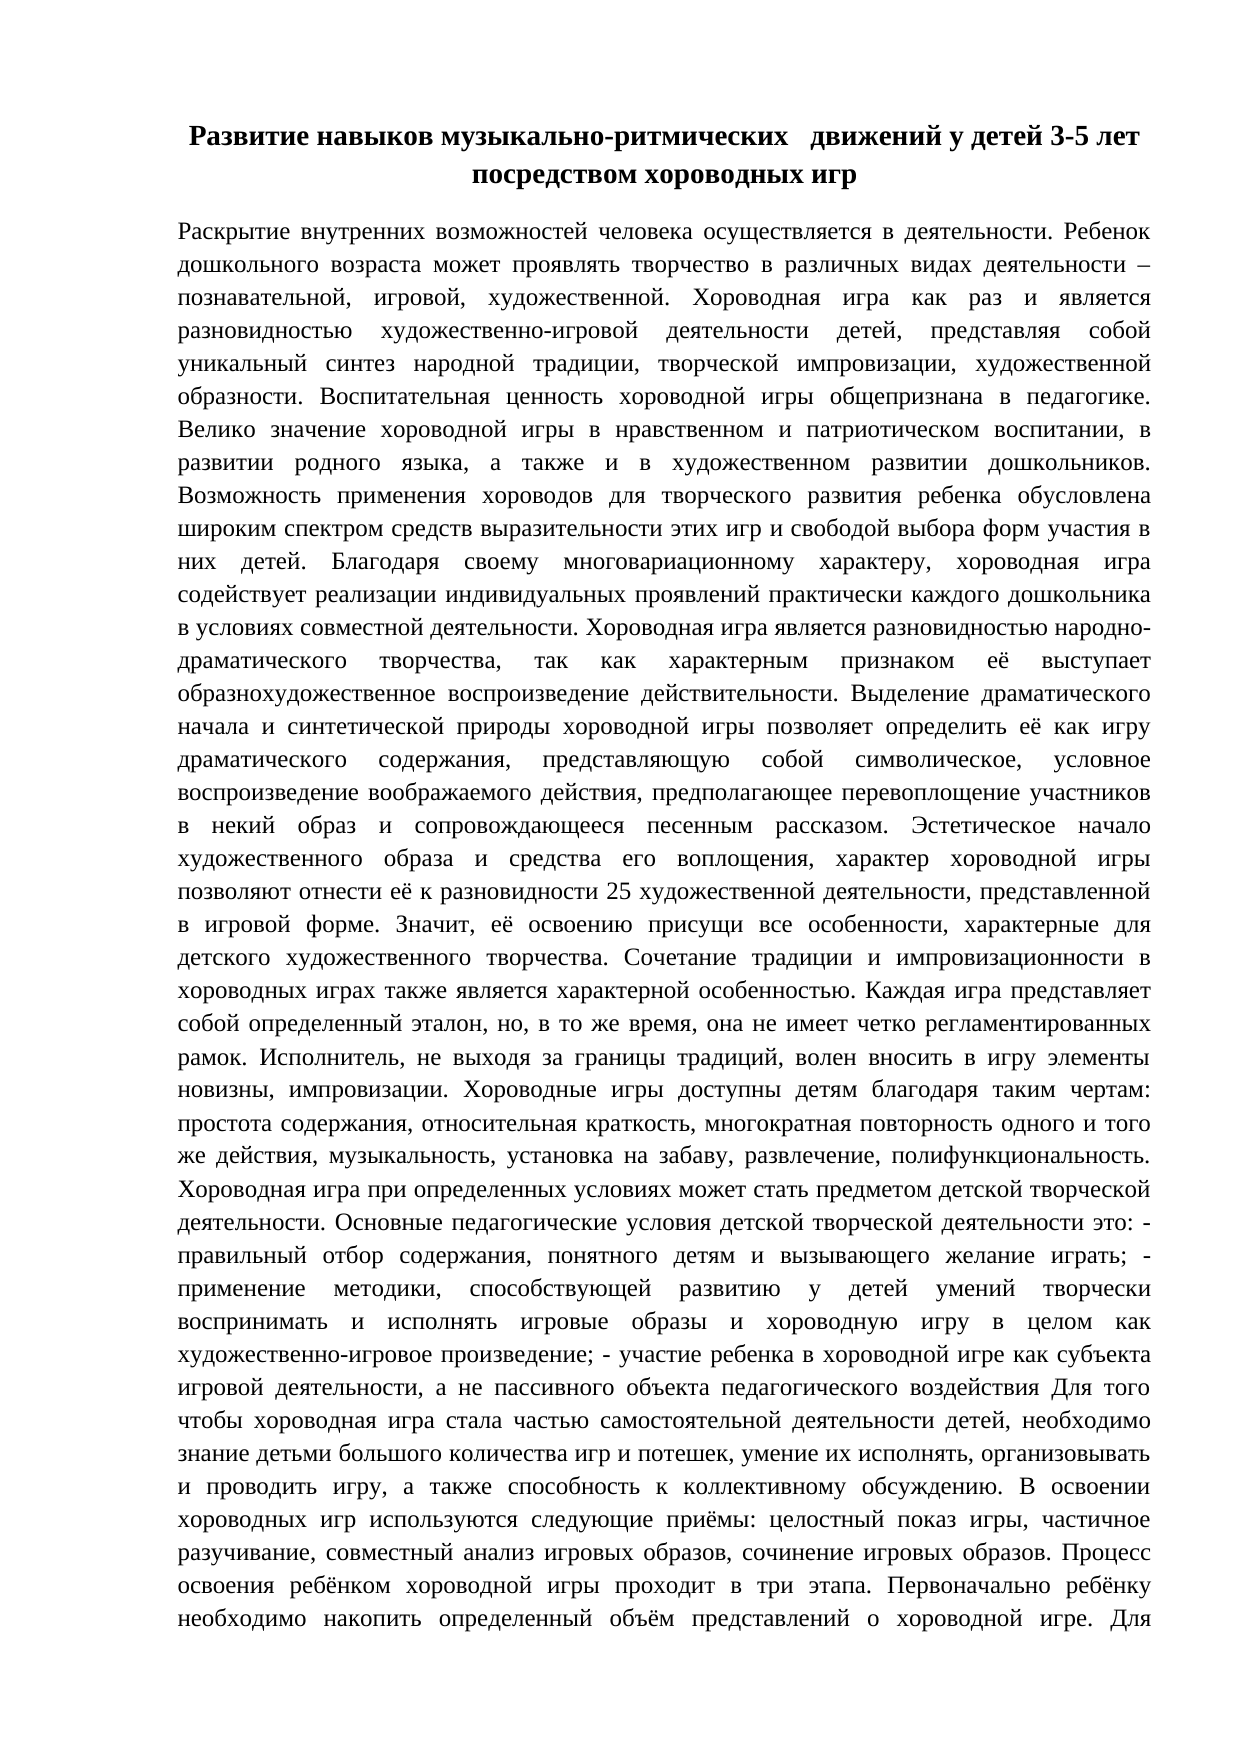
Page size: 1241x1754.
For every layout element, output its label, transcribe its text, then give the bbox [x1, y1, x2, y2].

text Развитие навыков музыкально-ритмических движений у детей 3-5 лет посредством хороводных игр [177, 118, 1152, 190]
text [177, 216, 1152, 1632]
